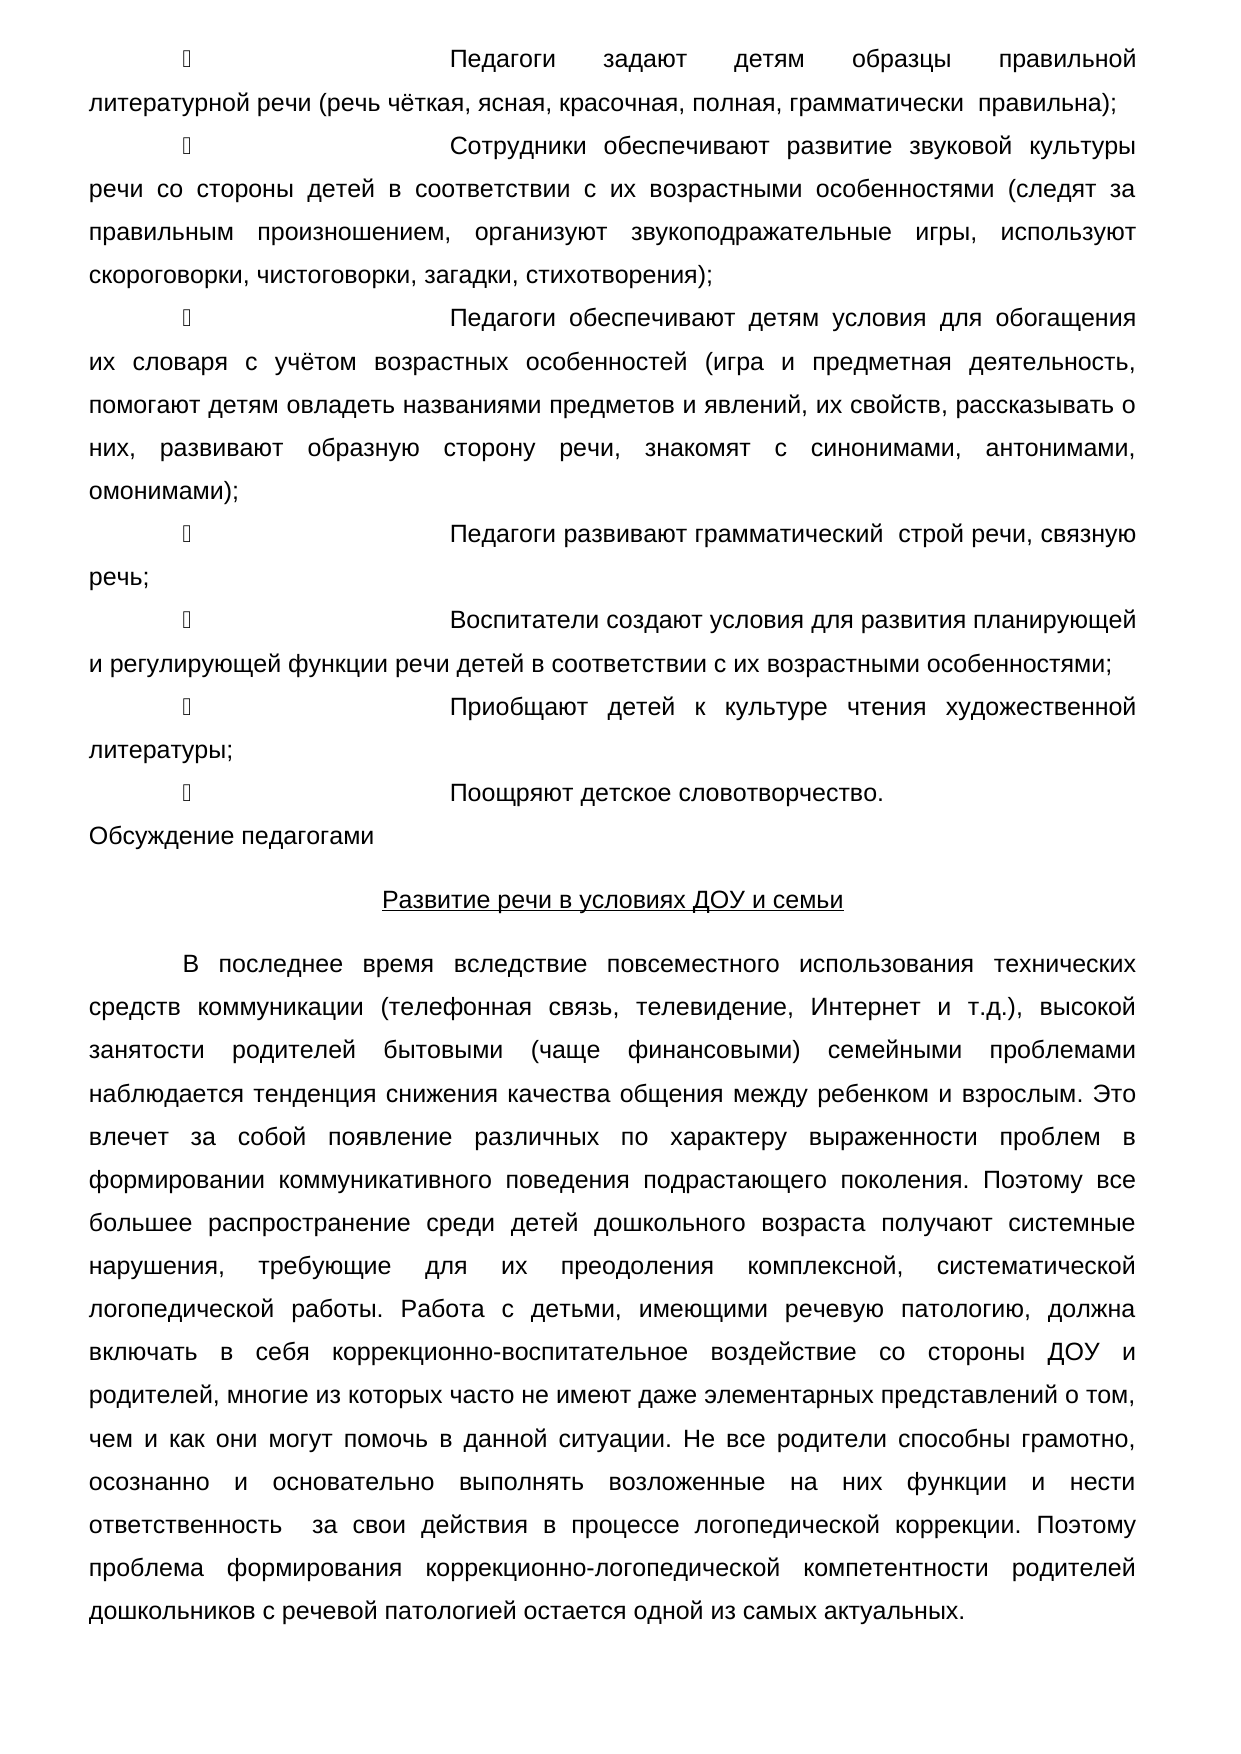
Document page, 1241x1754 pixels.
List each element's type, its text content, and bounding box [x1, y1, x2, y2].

list Поощряют детское словотворчество. [89, 778, 1137, 807]
text Развитие речи в условиях ДОУ и семьи [89, 885, 1137, 914]
list Воспитатели создают условия для развития планирующей и регулирующей функции речи детей в соответствии с их возрастными особенностями; [89, 605, 1137, 677]
text Обсуждение педагогами [89, 821, 1137, 850]
list Приобщают детей к культуре чтения художественной литературы; [89, 692, 1137, 764]
list Педагоги обеспечивают детям условия для обогащения их словаря с учётом возрастных особенностей (игра и предметная деятельность, помогают детям овладеть названиями предметов и явлений, их свойств, рассказывать о них, развивают образную сторону речи, знакомят с синонимами, антонимами, омонимами); [89, 303, 1137, 505]
list Педагоги развивают грамматический строй речи, связную речь; [89, 519, 1137, 591]
text В последнее время вследствие повсеместного использования технических средств коммуникации (телефонная связь, телевидение, Интернет и т.д.), высокой занятости родителей бытовыми (чаще финансовыми) семейными проблемами наблюдается тенденция снижения качества общения между ребенком и взрослым. Это влечет за собой появление различных по характеру выраженности проблем в формировании коммуникативного поведения подрастающего поколения. Поэтому все большее распространение среди детей дошкольного возраста получают системные нарушения, требующие для их преодоления комплексной, систематической логопедической работы. Работа с детьми, имеющими речевую патологию, должна включать в себя коррекционно-воспитательное воздействие со стороны ДОУ и родителей, многие из которых часто не имеют даже элементарных представлений о том, чем и как они могут помочь в данной ситуации. Не все родители способны грамотно, осознанно и основательно выполнять возложенные на них функции и нести ответственность за свои действия в процессе логопедической коррекции. Поэтому проблема формирования коррекционно-логопедической компетентности родителей дошкольников с речевой патологией остается одной из самых актуальных. [89, 949, 1137, 1625]
list Педагоги задают детям образцы правильной литературной речи (речь чёткая, ясная, красочная, полная, грамматически правильна); [89, 44, 1137, 116]
list Сотрудники обеспечивают развитие звуковой культуры речи со стороны детей в соответствии с их возрастными особенностями (следят за правильным произношением, организуют звукоподражательные игры, используют скороговорки, чистоговорки, загадки, стихотворения); [89, 131, 1137, 289]
